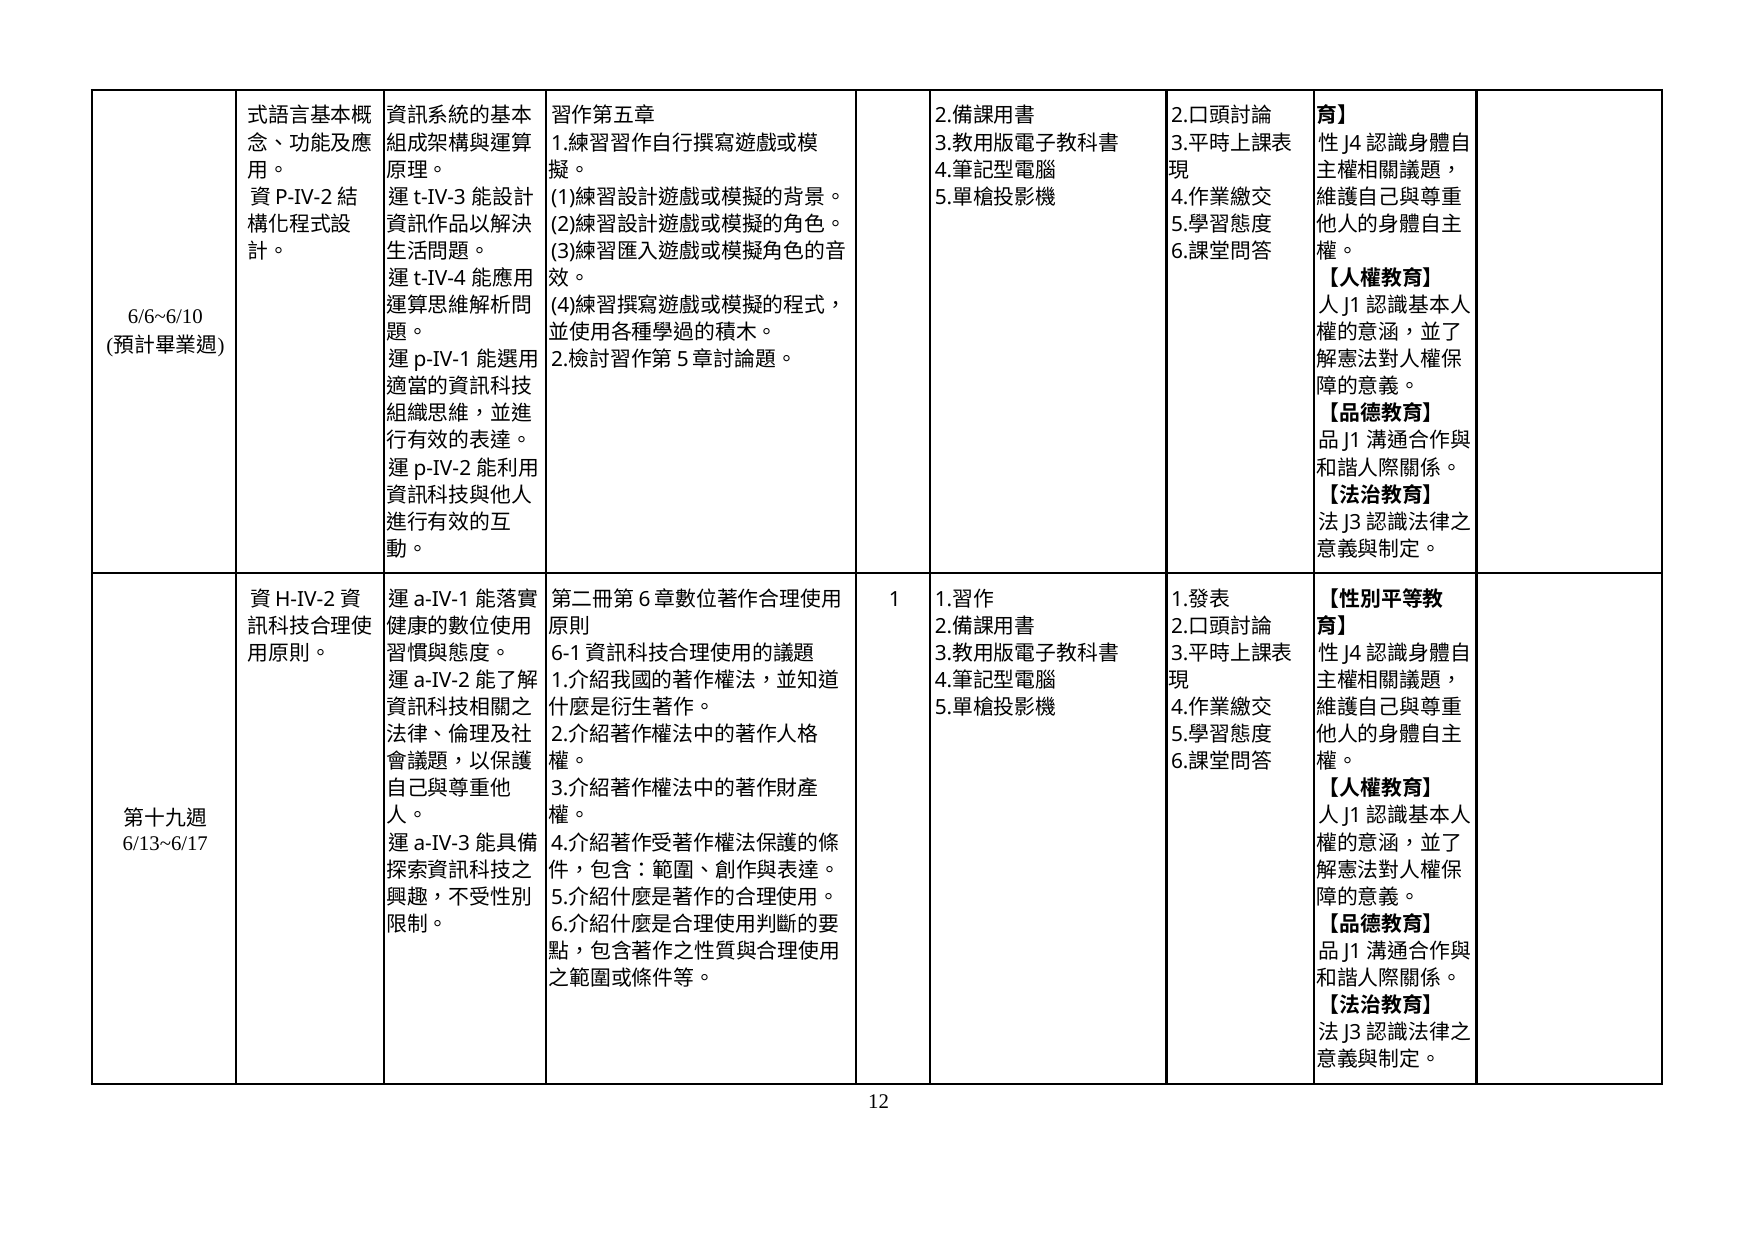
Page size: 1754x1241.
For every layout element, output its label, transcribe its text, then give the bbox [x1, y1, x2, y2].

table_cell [1168, 574, 1313, 1082]
table_cell 1 [857, 91, 929, 572]
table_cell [931, 91, 1165, 572]
table_cell 第十九週 6/13~6/17 [93, 574, 235, 1082]
table_cell 資H-IV-2 資訊科技合理使用原則。 [237, 574, 383, 1082]
table_cell 1 [857, 574, 929, 1082]
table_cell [1168, 91, 1313, 572]
table_cell [1478, 91, 1661, 572]
table_cell [1478, 574, 1661, 1082]
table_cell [547, 91, 855, 572]
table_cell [385, 574, 545, 1082]
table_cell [237, 91, 383, 572]
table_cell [931, 574, 1165, 1082]
table_cell 第二冊第6章數位著作合理使用原則 6-1資訊科技合理使用的議題 1.介紹我國的著作權法，並知道什麼是衍生著作。 2.介紹著作權法中的著作人格權。 3.介紹著作權法中的著作財產權。 4.介紹著作受著作權法保護的條件，包含：範圍、創作與表達。 5.介紹什麼是著作的合理使用。 6.介紹什麼是合理使用判斷的要點，包含著作之性質與合理使用之範圍或條件等。 [547, 574, 855, 1082]
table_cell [385, 91, 545, 572]
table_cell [93, 91, 235, 572]
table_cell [1315, 574, 1475, 1082]
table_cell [1315, 91, 1475, 572]
